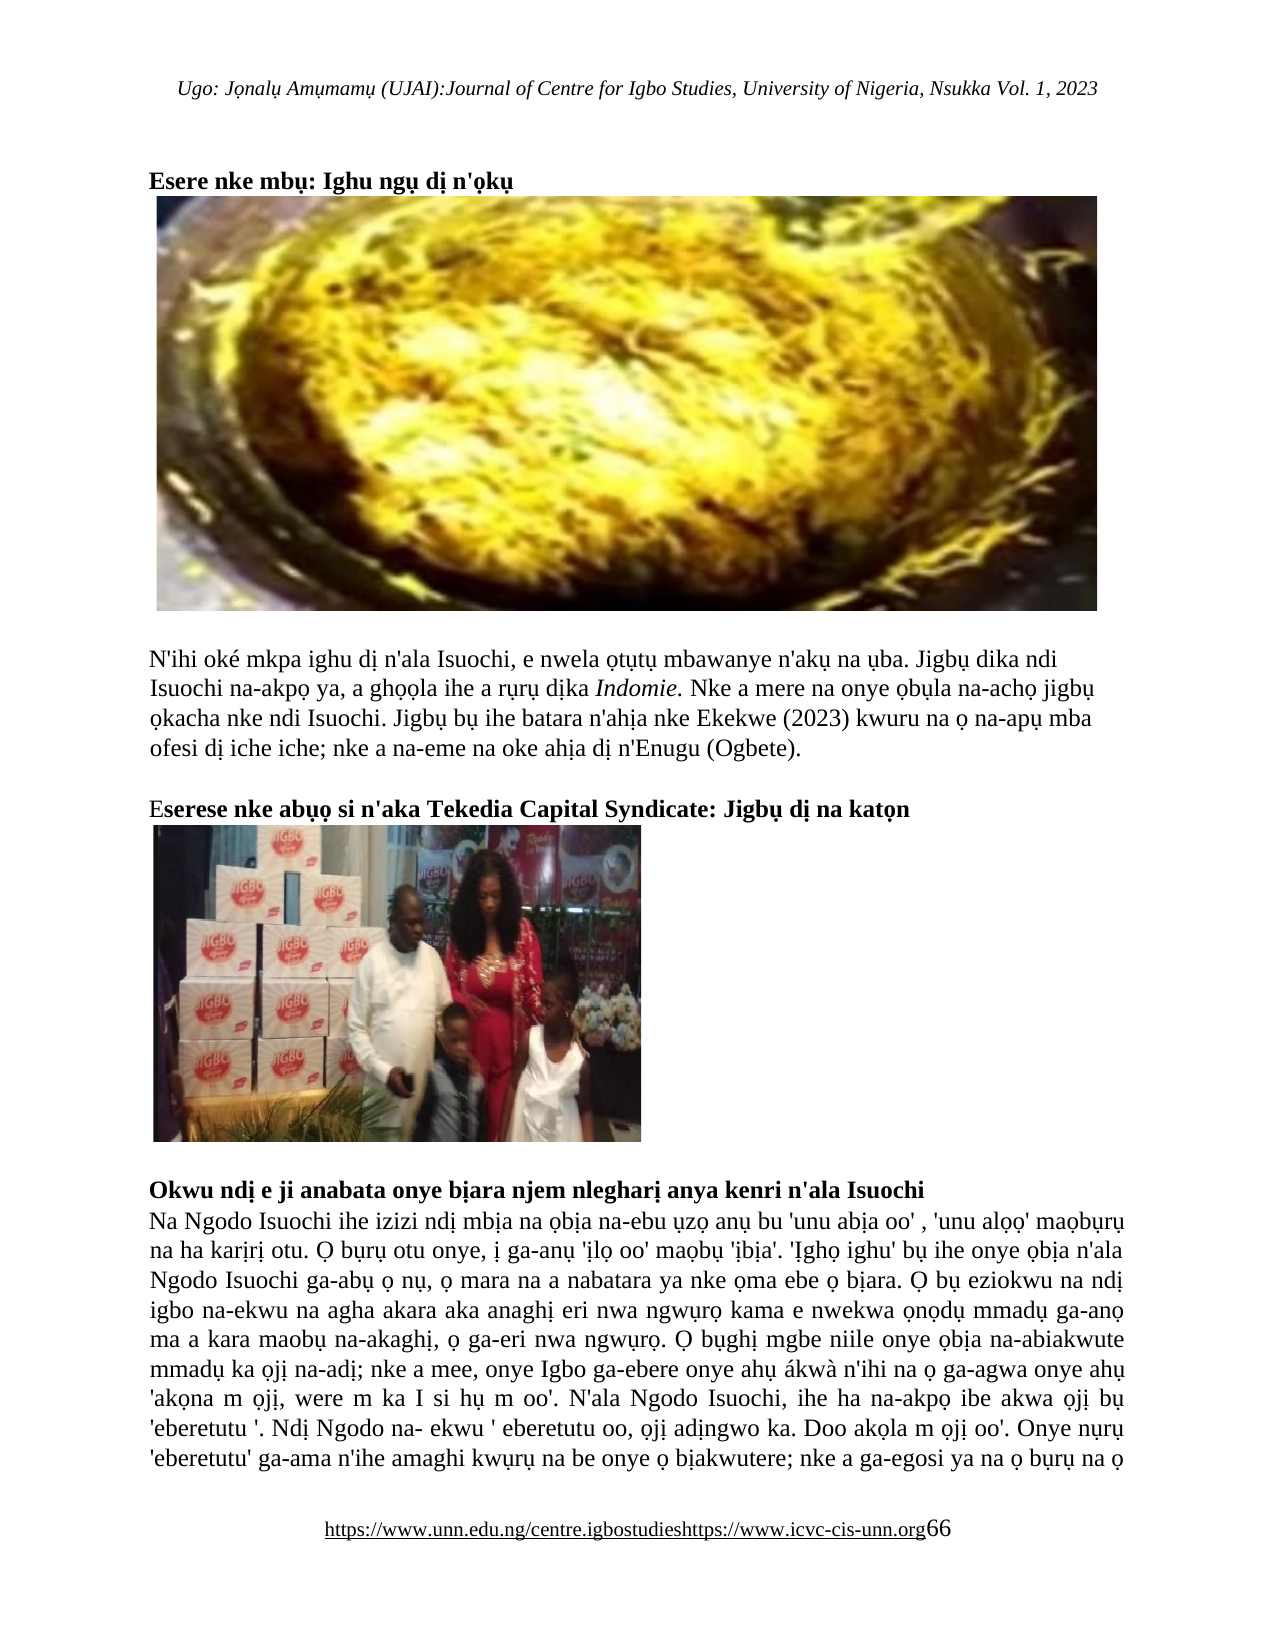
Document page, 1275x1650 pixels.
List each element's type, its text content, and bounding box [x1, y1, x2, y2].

subtitle Eserese nke abụọ si n'aka Tekedia Capital Syndicate: Jigbụ dị na katọn [148, 794, 1126, 823]
picture [156, 196, 1098, 611]
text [148, 1206, 1126, 1471]
subtitle Esere nke mbụ: Ighu ngụ dị n'ọkụ [148, 166, 1126, 194]
picture [153, 825, 642, 1142]
text N'ihi oké mkpa ighu dị n'ala Isuochi, e nwela ọtụtụ mbawanye n'akụ na ụba. Jigbụ dika ndi Isuochi na-akpọ ya, a ghọọla ihe a rụrụ dịka Indomie. Nke a mere na onye ọbụla na-achọ jigbụ ọkacha nke ndi Isuochi. Jigbụ bụ ihe batara n'ahịa nke Ekekwe (2023) kwuru na ọ na-apụ mba ofesi dị iche iche; nke a na-eme na oke ahịa dị n'Enugu (Ogbete). [148, 644, 1126, 761]
subtitle Okwu ndị e ji anabata onye bịara njem nlegharị anya kenri n'ala Isuochi [148, 1175, 1126, 1204]
